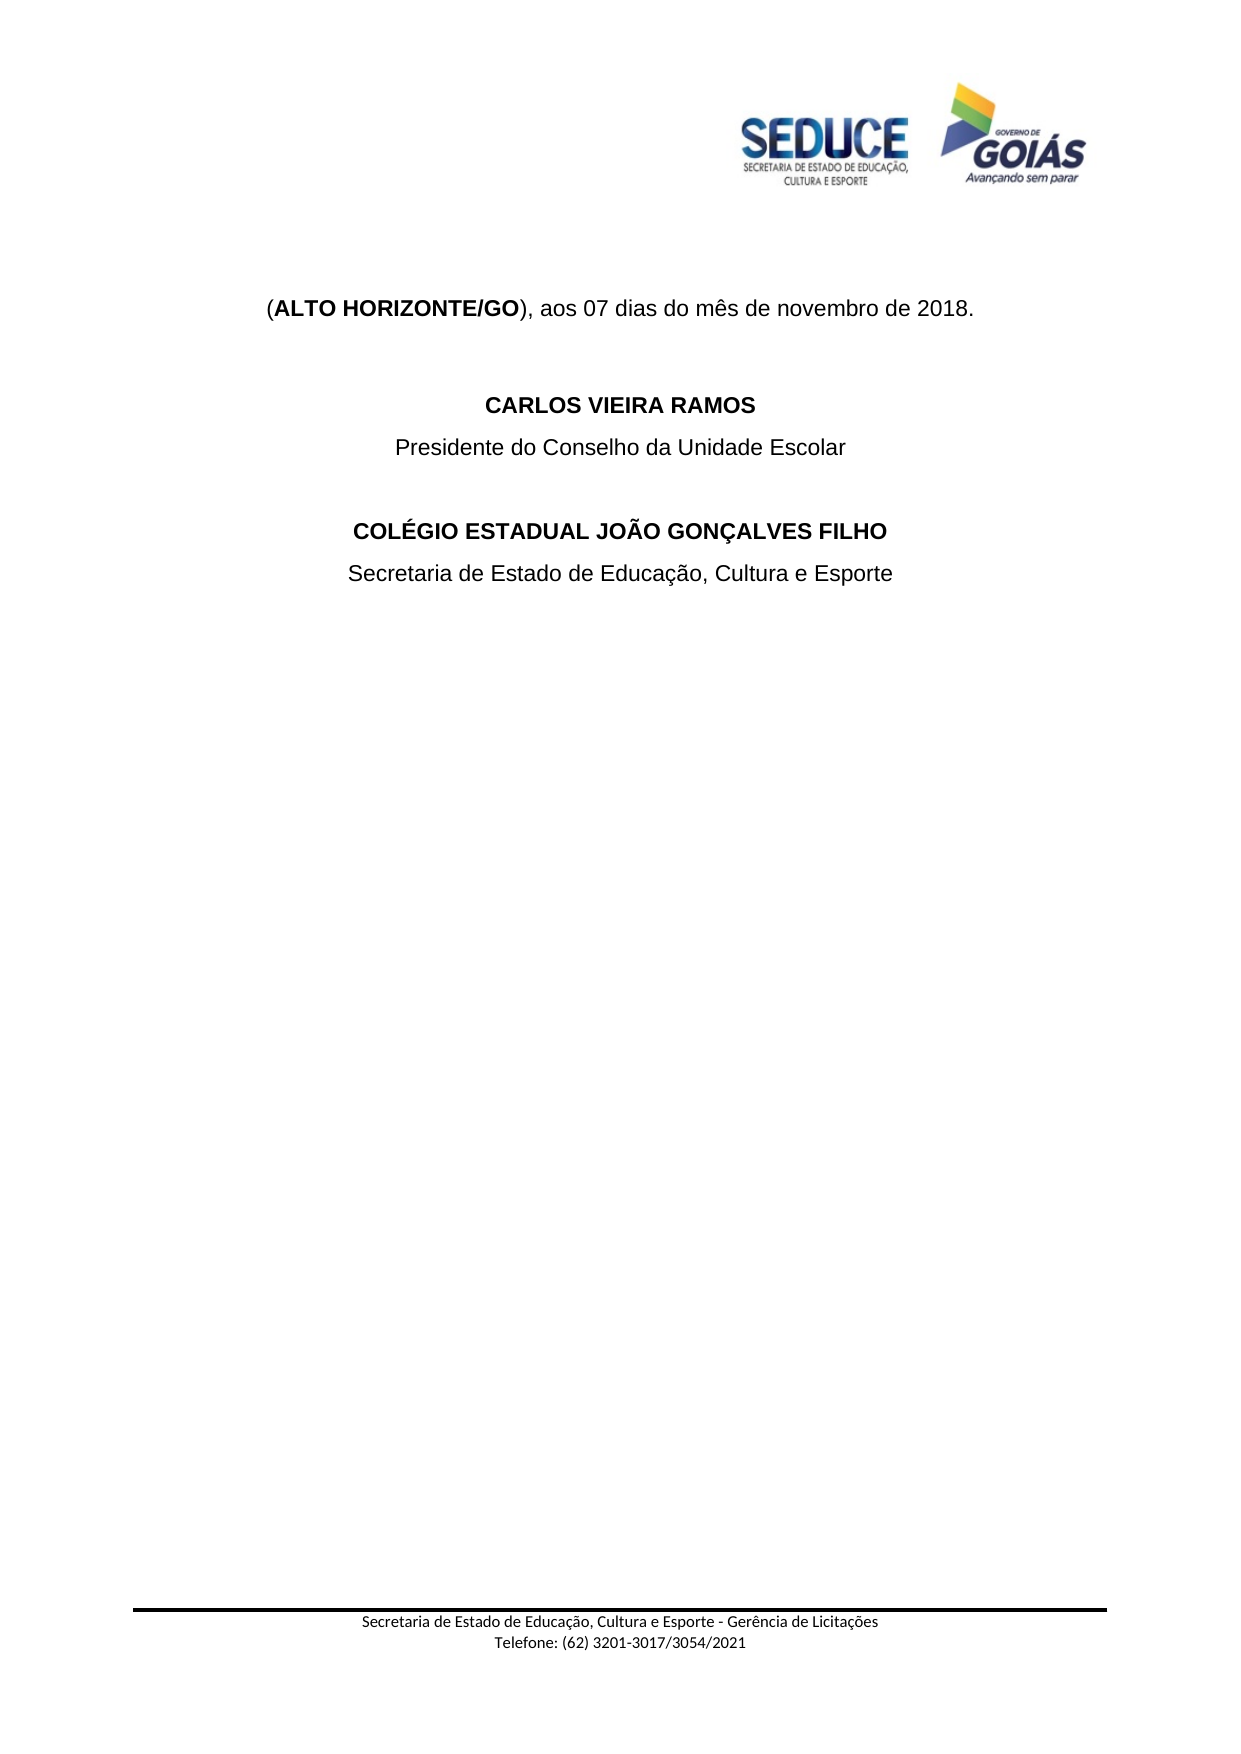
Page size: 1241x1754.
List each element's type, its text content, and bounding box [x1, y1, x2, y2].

text COLÉGIO ESTADUAL JOÃO GONÇALVES FILHO [133, 518, 1107, 544]
text Secretaria de Estado de Educação, Cultura e Esporte [133, 560, 1107, 586]
text (ALTO HORIZONTE/GO), aos 07 dias do mês de novembro de 2018. [133, 295, 1107, 321]
text Presidente do Conselho da Unidade Escolar [133, 434, 1107, 460]
picture [726, 73, 1108, 216]
text CARLOS VIEIRA RAMOS [133, 392, 1107, 418]
